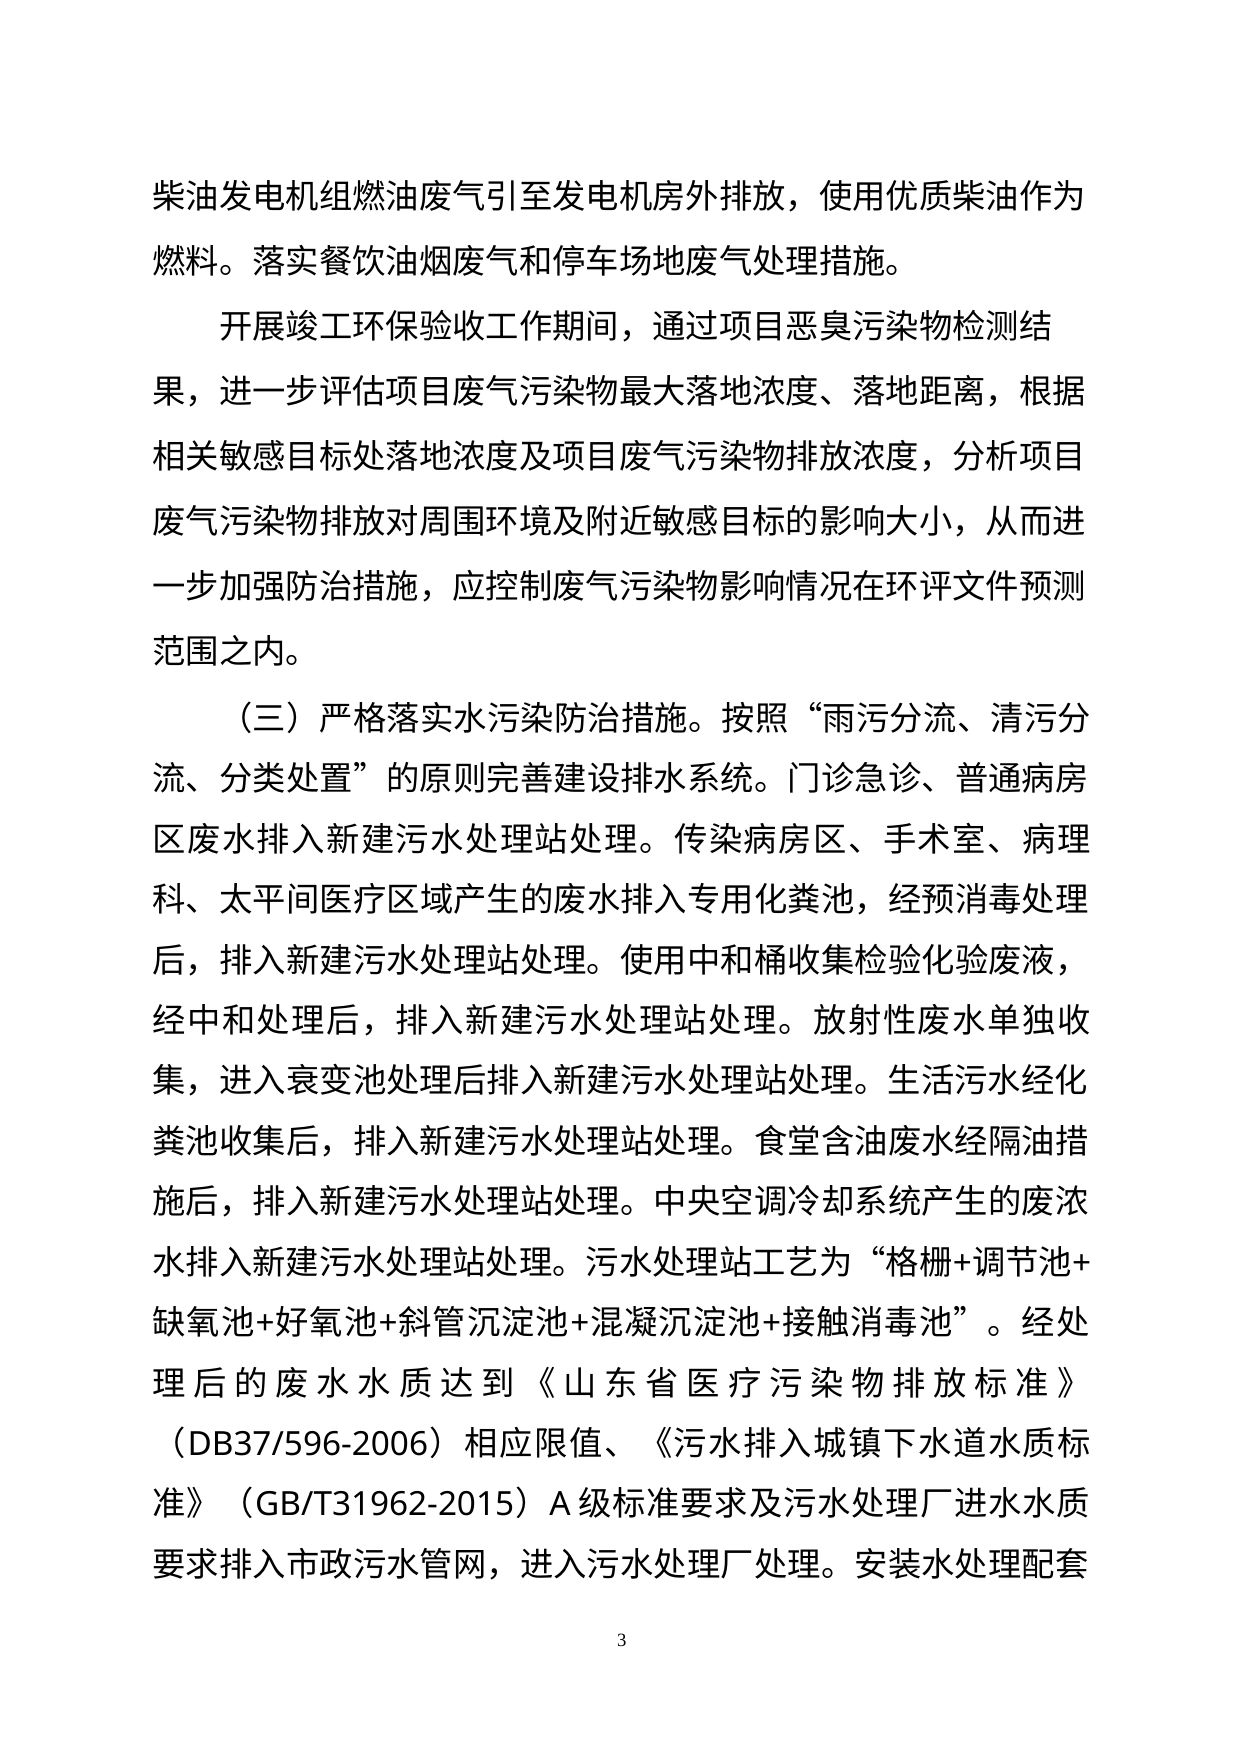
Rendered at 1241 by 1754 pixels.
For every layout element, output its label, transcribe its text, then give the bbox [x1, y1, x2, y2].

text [152, 682, 1091, 1588]
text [152, 162, 1091, 292]
text 开展竣工环保验收工作期间，通过项目恶臭污染物检测结果，进一步评估项目废气污染物最大落地浓度、落地距离，根据相关敏感目标处落地浓度及项目废气污染物排放浓度，分析项目废气污染物排放对周围环境及附近敏感目标的影响大小，从而进一步加强防治措施，应控制废气污染物影响情况在环评文件预测范围之内。 [152, 292, 1091, 682]
